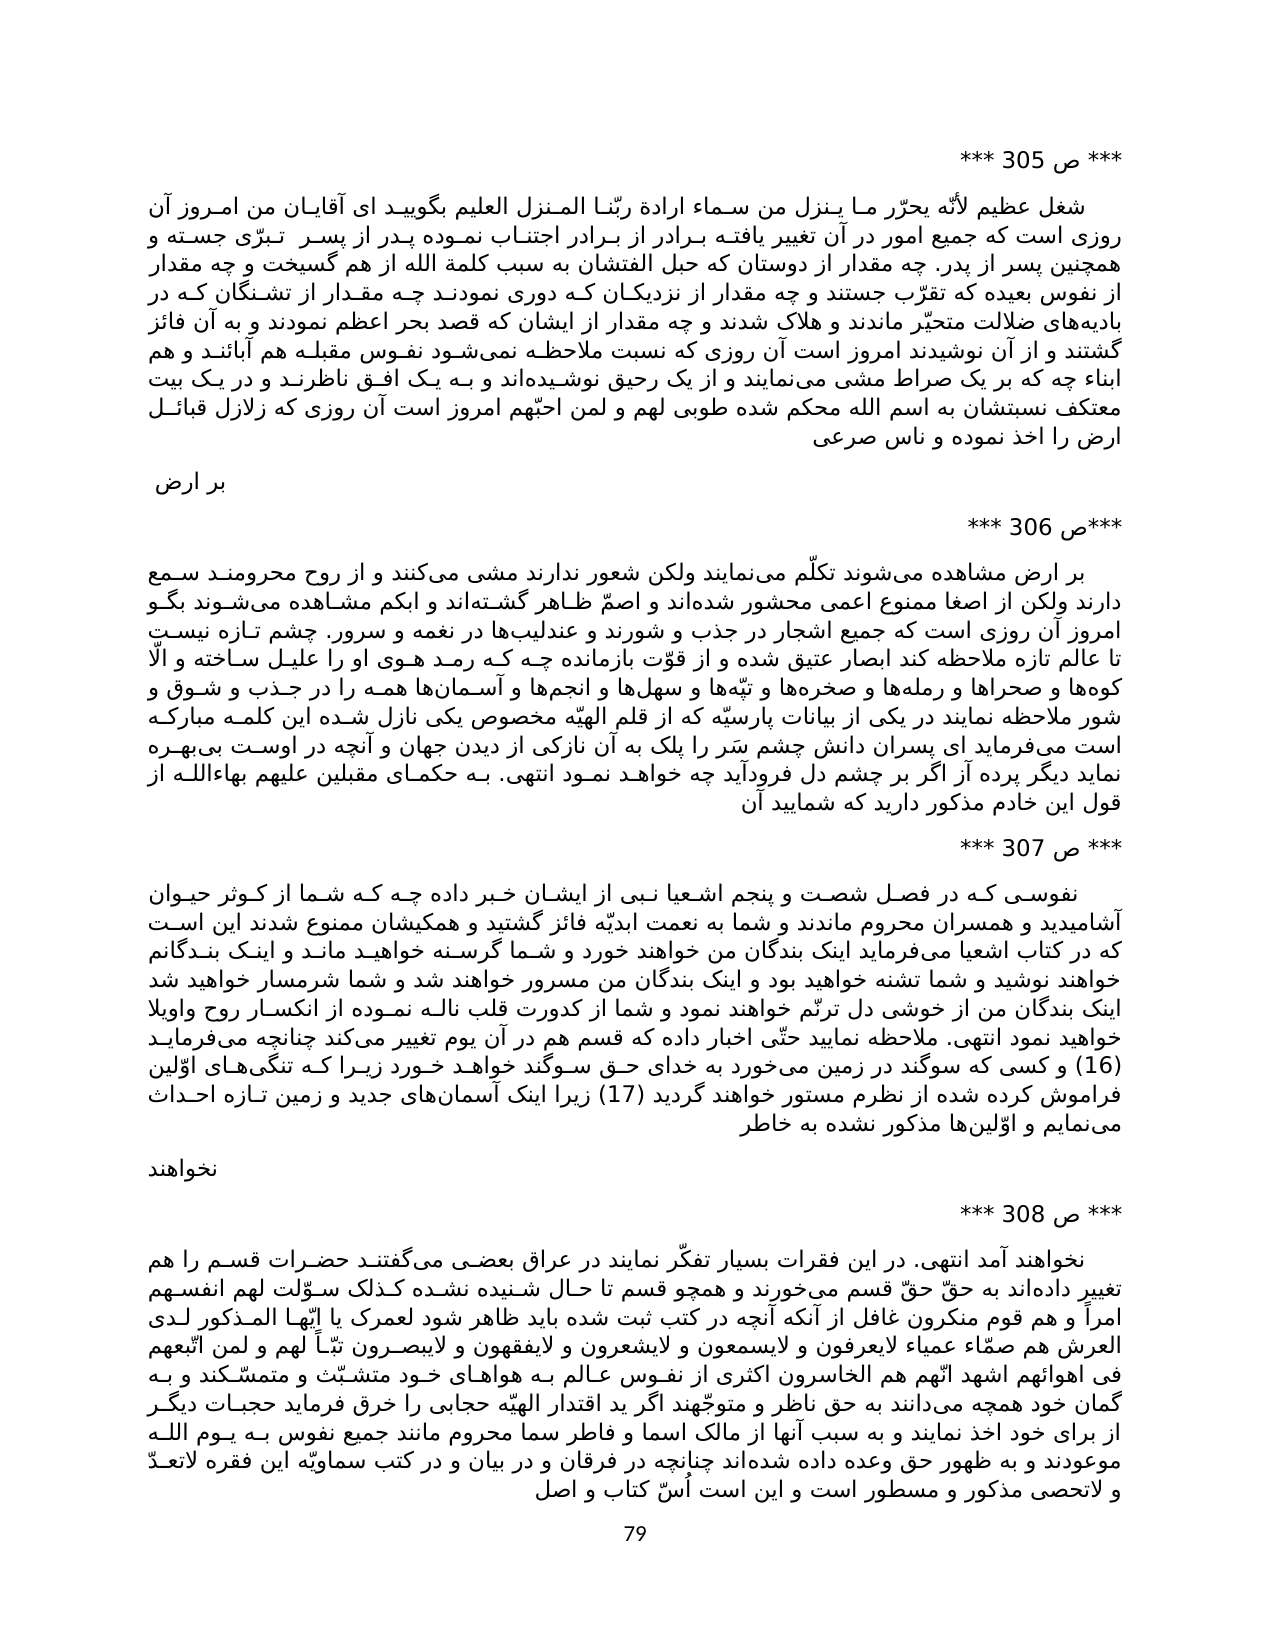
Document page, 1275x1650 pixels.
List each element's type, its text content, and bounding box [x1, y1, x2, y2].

text بر ارض مشاهده می‌شوند تکلّم می‌نمایند ولکن شعور ندارند مشی می‌کنند و از روح محرومند سمع دارند ولکن از اصغا ممنوع اعمی محشور شده‌اند و اصمّ ظاهر گشته‌اند و ابکم مشاهده می‌شوند بگو امروز آن روزی است که جمیع اشجار در جذب و شورند و عندلیب‌ها در نغمه و سرور. چشم تازه نیست تا عالم تازه ملاحظه کند ابصار عتیق شده و از قوّت بازمانده چه که رمد هوی او را علیل ساخته و الّا کوه‌ها و صحراها و رمله‌ها و صخره‌ها و تپّه‌ها و سهل‌ها و انجم‌ها و آسمان‌ها همه را در جذب و شوق و شور ملاحظه نمایند در یکی از بیانات پارسیّه که از قلم الهیّه مخصوص یکی نازل شده این کلمه مبارکه است می‌فرماید ای پسران دانش چشم سَر را پلک به آن نازکی از دیدن جهان و آنچه در اوست بی‌بهره نماید دیگر پرده آز اگر بر چشم دل فرودآید چه خواهد نمود انتهی. به حکمای مقبلین علیهم بهاءالله از قول این خادم مذکور دارید که شمایید آن [148, 559, 1122, 816]
text *** ص 308 *** [148, 1201, 1122, 1228]
text *** ص 307 *** [148, 835, 1122, 861]
text بر ارض [148, 468, 1122, 495]
text شغل عظیم لأنّه یحرّر ما ینزل من سماء ارادة ربّنا المنزل العلیم بگویید ای آقایان من امروز آن روزی است که جمیع امور در آن تغییر یافته برادر از برادر اجتناب نموده پدر از پسر تبرّی جسته و همچنین پسر از پدر. چه مقدار از دوستان که حبل الفتشان به سبب کلمة الله از هم گسیخت و چه مقدار از نفوس بعیده که تقرّب جستند و چه مقدار از نزدیکان که دوری نمودند چه مقدار از تشنگان که در بادیه‌های ضلالت متحیّر ماندند و هلاک شدند و چه مقدار از ایشان که قصد بحر اعظم نمودند و به آن فائز گشتند و از آن نوشیدند امروز است آن روزی که نسبت ملاحظه نمی‌شود نفوس مقبله هم آبائند و هم ابناء چه که بر یک صراط مشی می‌نمایند و از یک رحیق نوشیده‌اند و به یک افق ناظرند و در یک بیت معتکف نسبتشان به اسم الله محکم شده طوبی لهم و لمن احبّهم امروز است آن روزی که زلازل قبائل ارض را اخذ نموده و ناس صرعی [148, 193, 1122, 450]
text *** ص 305 *** [148, 148, 1122, 174]
text نخواهند آمد انتهی. در این فقرات بسیار تفکّر نمایند در عراق بعضی می‌گفتند حضرات قسم را هم تغییر داده‌اند به حقّ حقّ قسم می‌خورند و همچو قسم تا حال شنیده نشده کذلک سوّلت لهم انفسهم امراً و هم قوم منکرون غافل از آنکه آنچه در کتب ثبت شده باید ظاهر شود لعمرک یا ایّها المذکور لدی العرش هم صمّاء عمیاء لایعرفون و لایسمعون و لایشعرون و لایفقهون و لایبصرون تبّاً لهم و لمن اتّبعهم فی اهوائهم اشهد انّهم هم الخاسرون اکثری از نفوس عالم به هواهای خود متشبّث و متمسّکند و به گمان خود همچه می‌دانند به حق ناظر و متوجّهند اگر ید اقتدار الهیّه حجابی را خرق فرماید حجبات دیگر از برای خود اخذ نمایند و به سبب آنها از مالک اسما و فاطر سما محروم مانند جمیع نفوس به یوم الله موعودند و به ظهور حق وعده داده شده‌اند چنانچه در فرقان و در بیان و در کتب سماویّه این فقره لاتعدّ و لاتحصی مذکور و مسطور است و این است اُسّ کتاب و اصل [148, 1246, 1122, 1503]
text ***ص 306 *** [148, 514, 1122, 541]
text نفوسی که در فصل شصت و پنجم اشعیا نبی از ایشان خبر داده چه که شما از کوثر حیوان آشامیدید و همسران محروم ماندند و شما به نعمت ابدیّه فائز گشتید و همکیشان ممنوع شدند این است که در کتاب اشعیا می‌فرماید اینک بندگان من خواهند خورد و شما گرسنه خواهید ماند و اینک بندگانم خواهند نوشید و شما تشنه خواهید بود و اینک بندگان من مسرور خواهند شد و شما شرمسار خواهید شد اینک بندگان من از خوشی دل ترنّم خواهند نمود و شما از کدورت قلب ناله نموده از انکسار روح واویلا خواهید نمود انتهی. ملاحظه نمایید حتّی اخبار داده که قسم هم در آن یوم تغییر می‌کند چنانچه می‌فرماید (16) و کسی که سوگند در زمین می‌خورد به خدای حق سوگند خواهد خورد زیرا که تنگی‌های اوّلین فراموش کرده شده از نظرم مستور خواهند گردید (17) زیرا اینک آسمان‌های جدید و زمین تازه احداث می‌نمایم و اوّلین‌ها مذکور نشده به خاطر [148, 880, 1122, 1137]
text نخواهند [148, 1156, 1122, 1182]
